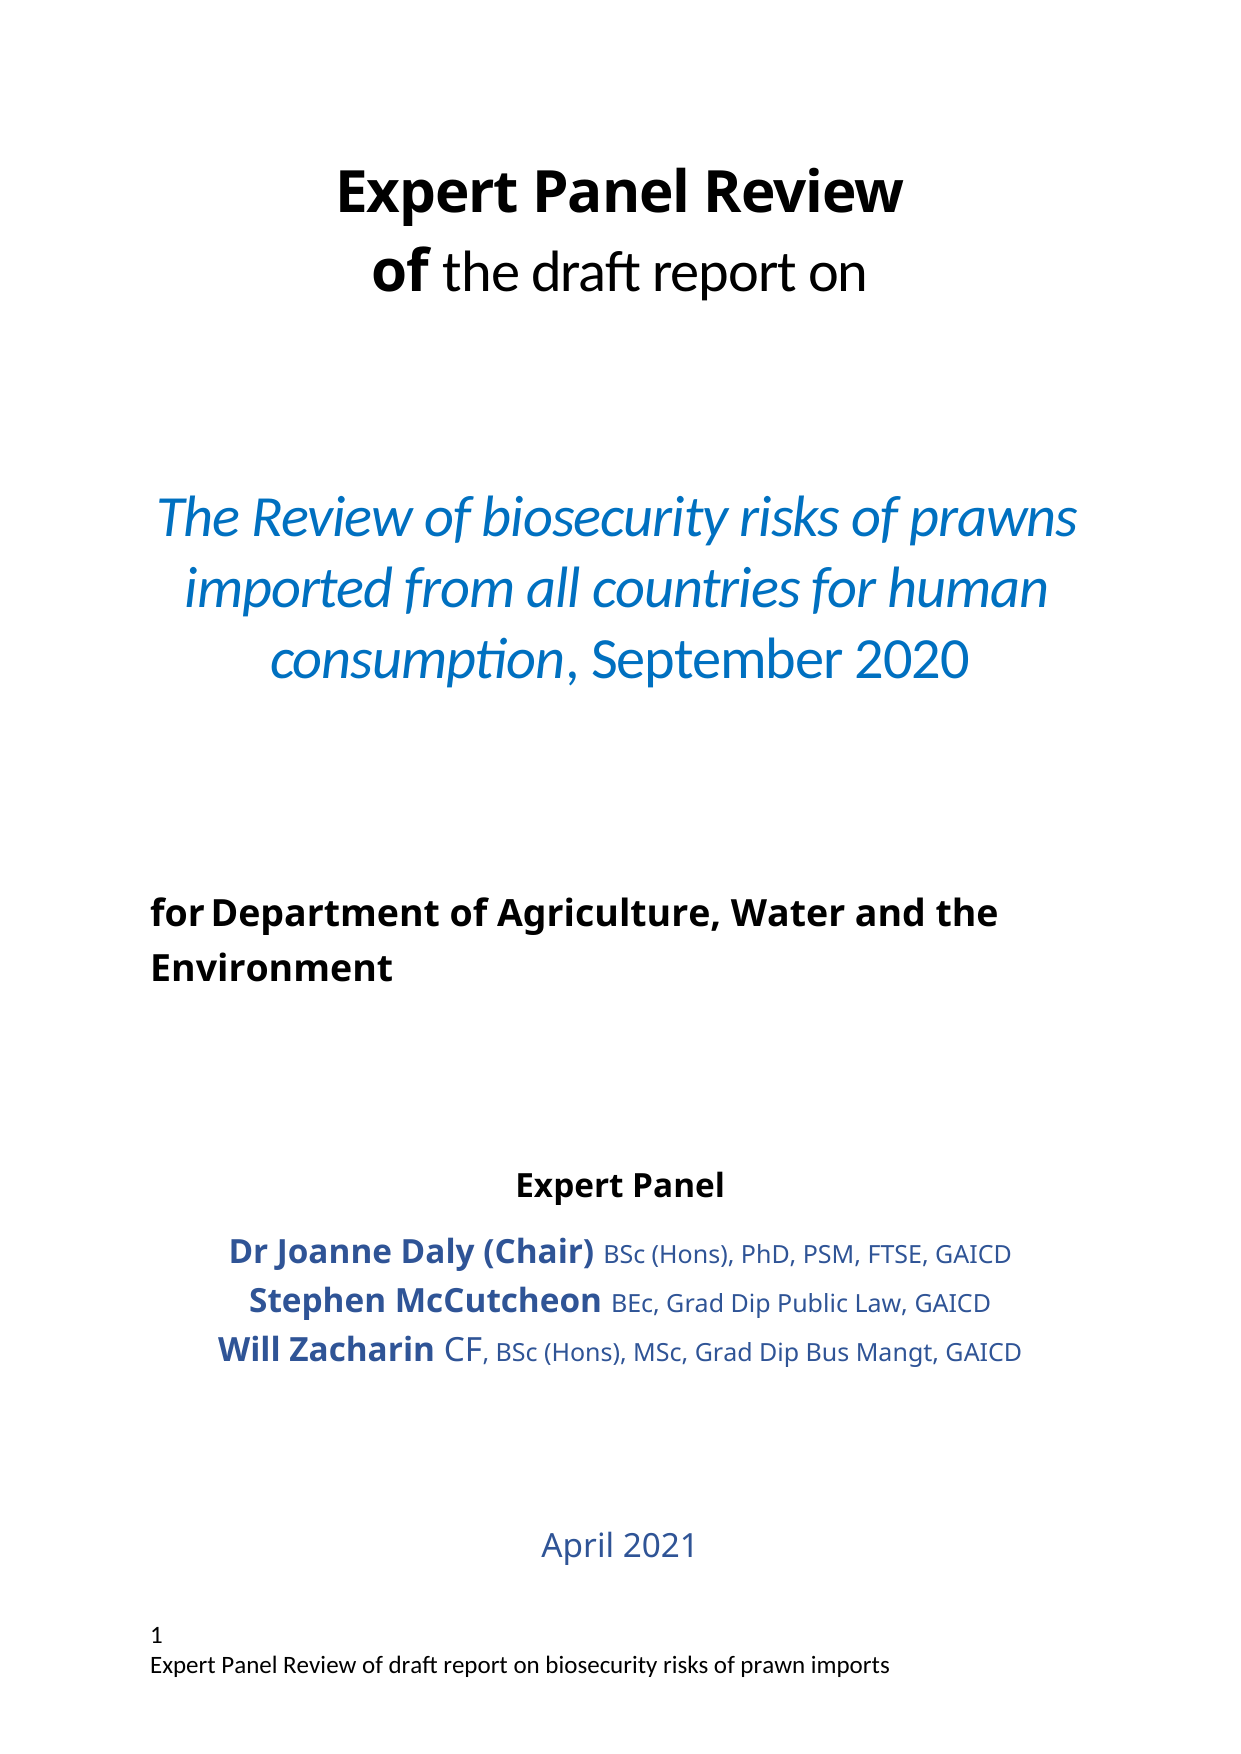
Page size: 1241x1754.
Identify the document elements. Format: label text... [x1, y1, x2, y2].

text for Department of Agriculture, Water and the Environment [150, 886, 1090, 992]
text Dr Joanne Daly (Chair) BSc (Hons), PhD, PSM, FTSE, GAICD Stephen McCutcheon BEc, Grad Dip Public Law, GAICD Will Zacharin CF, BSc (Hons), MSc, Grad Dip Bus Mangt, GAICD [150, 1227, 1090, 1371]
title Expert Panel Review [150, 150, 1090, 229]
text Expert Panel [150, 1162, 1090, 1207]
title of the draft report on [150, 229, 1090, 309]
title The Review of biosecurity risks of prawns imported from all countries for human consumption, September 2020 [150, 479, 1090, 693]
text April 2021 [150, 1522, 1090, 1568]
